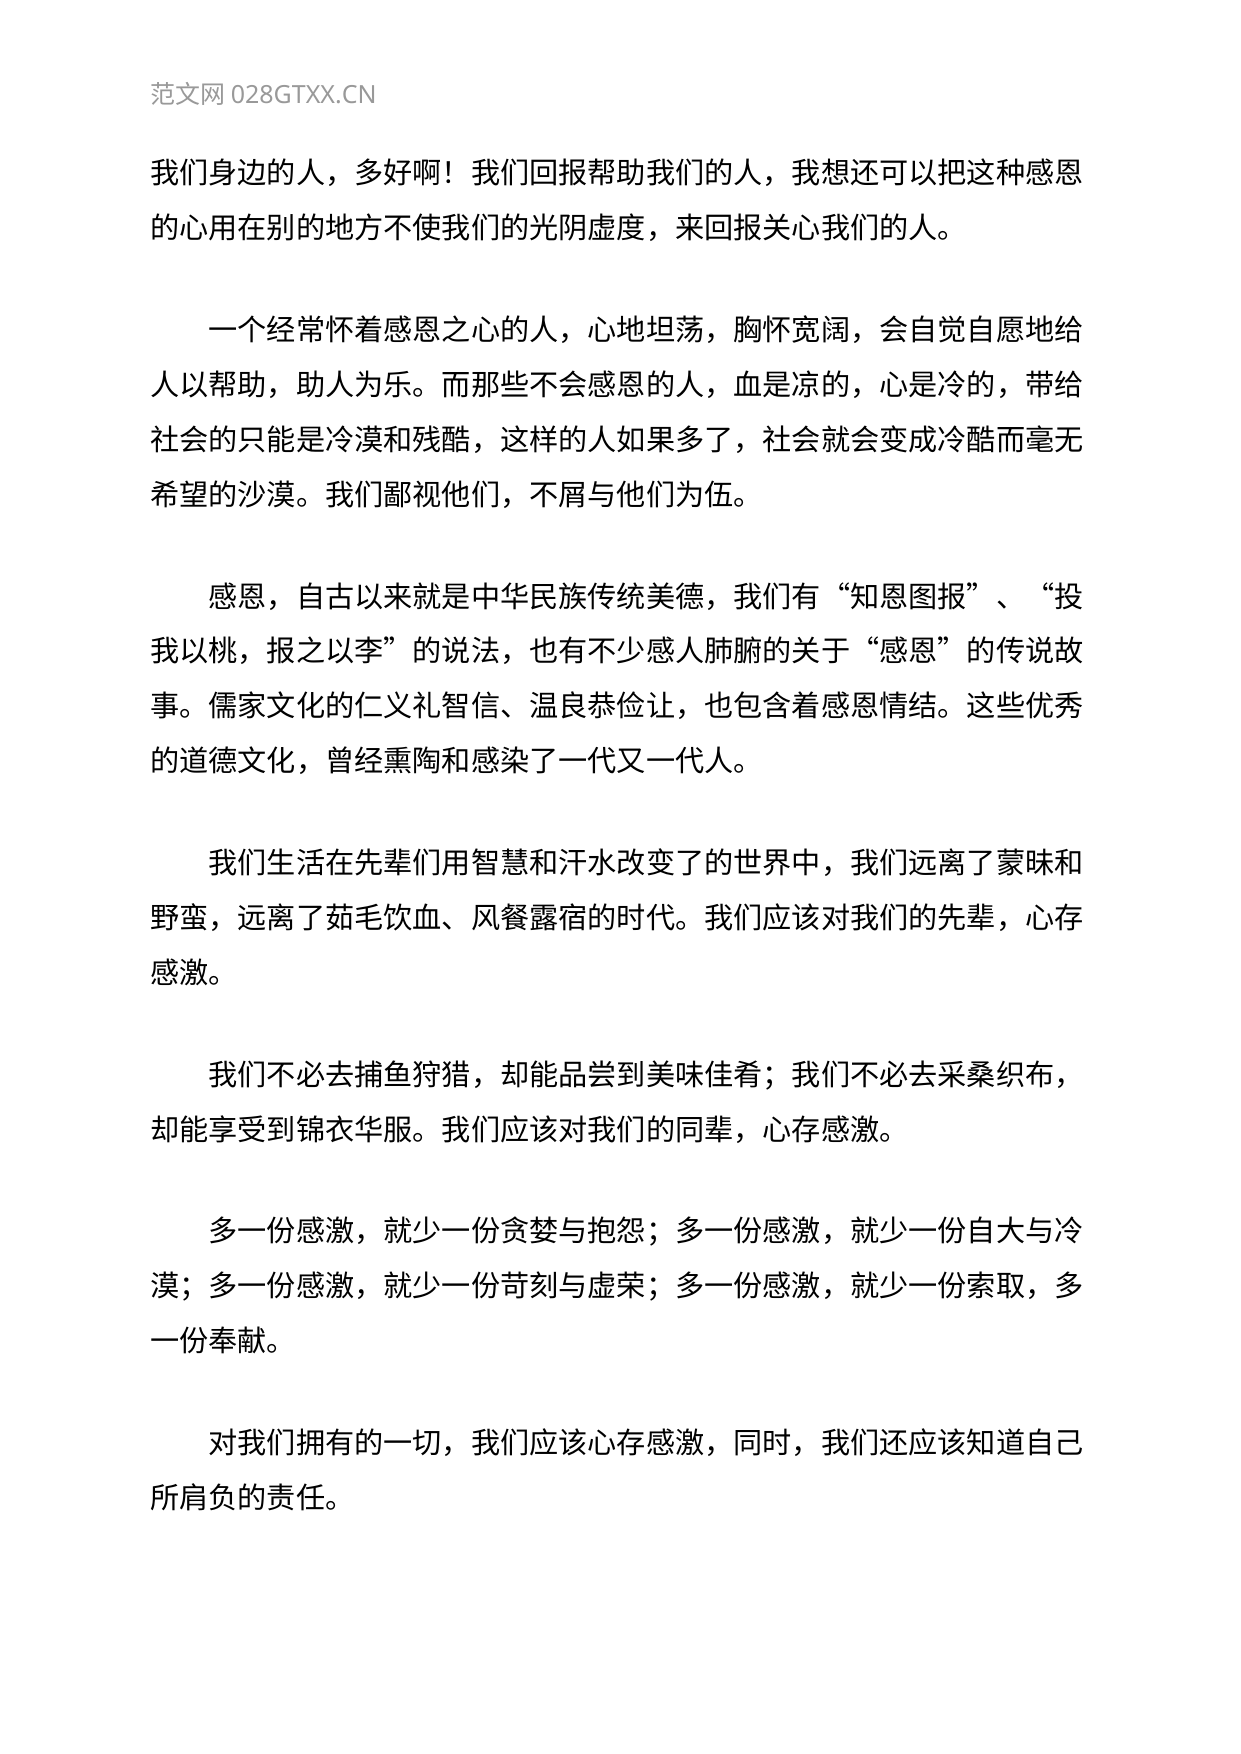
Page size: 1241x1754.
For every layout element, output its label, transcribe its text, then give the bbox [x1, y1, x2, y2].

text 对我们拥有的一切，我们应该心存感激，同时，我们还应该知道自己所肩负的责任。 [150, 1419, 1090, 1517]
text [150, 150, 1090, 247]
text 一个经常怀着感恩之心的人，心地坦荡，胸怀宽阔，会自觉自愿地给人以帮助，助人为乐。而那些不会感恩的人，血是凉的，心是冷的，带给社会的只能是冷漠和残酷，这样的人如果多了，社会就会变成冷酷而毫无希望的沙漠。我们鄙视他们，不屑与他们为伍。 [150, 307, 1090, 514]
text 多一份感激，就少一份贪婪与抱怨；多一份感激，就少一份自大与冷漠；多一份感激，就少一份苛刻与虚荣；多一份感激，就少一份索取，多一份奉献。 [150, 1208, 1090, 1360]
text 我们生活在先辈们用智慧和汗水改变了的世界中，我们远离了蒙昧和野蛮，远离了茹毛饮血、风餐露宿的时代。我们应该对我们的先辈，心存感激。 [150, 839, 1090, 992]
text 我们不必去捕鱼狩猎，却能品尝到美味佳肴；我们不必去采桑织布，却能享受到锦衣华服。我们应该对我们的同辈，心存感激。 [150, 1051, 1090, 1148]
text 感恩，自古以来就是中华民族传统美德，我们有“知恩图报”、“投我以桃，报之以李”的说法，也有不少感人肺腑的关于“感恩”的传说故事。儒家文化的仁义礼智信、温良恭俭让，也包含着感恩情结。这些优秀的道德文化，曾经熏陶和感染了一代又一代人。 [150, 573, 1090, 780]
